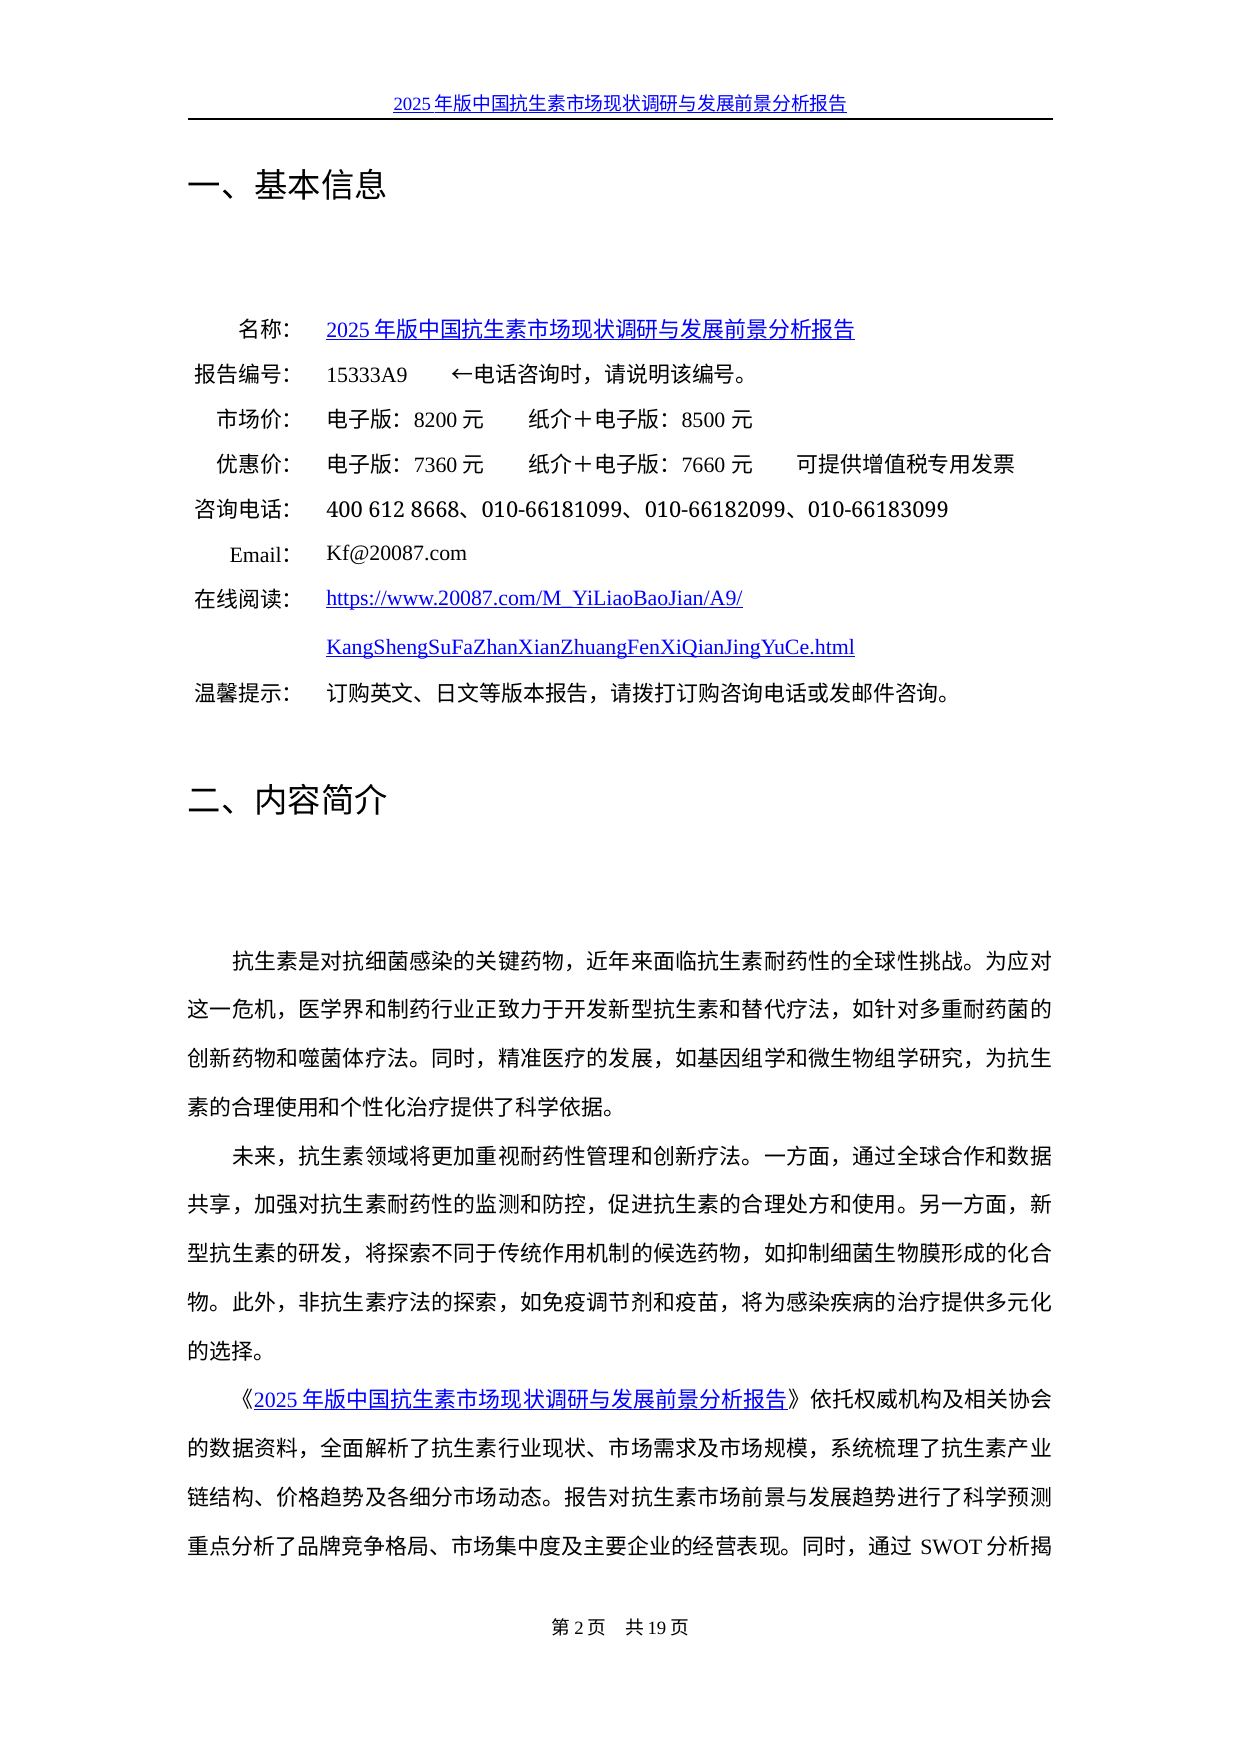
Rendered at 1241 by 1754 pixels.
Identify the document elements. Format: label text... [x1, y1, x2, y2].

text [187, 943, 1053, 1561]
table_cell 在线阅读： [167, 582, 315, 675]
table_cell Kf@20087.com [315, 537, 1073, 582]
table_cell 15333A9 ←电话咨询时，请说明该编号。 [315, 357, 1073, 402]
table_cell 咨询电话： [167, 492, 315, 537]
title 二、内容简介 [187, 766, 1053, 831]
table_cell 优惠价： [167, 447, 315, 492]
table_cell 温馨提示： [167, 675, 315, 720]
table_cell 电子版：7360 元 纸介＋电子版：7660 元 可提供增值税专用发票 [315, 447, 1073, 492]
table_cell Email： [167, 537, 315, 582]
table_cell 报告编号： [167, 357, 315, 402]
table_cell [315, 582, 1073, 675]
table_cell 订购英文、日文等版本报告，请拨打订购咨询电话或发邮件咨询。 [315, 675, 1073, 720]
table_header 名称： [167, 312, 315, 357]
table_header 2025年版中国抗生素市场现状调研与发展前景分析报告 [315, 312, 1073, 357]
table_cell 400 612 8668、010-66181099、010-66182099、010-66183099 [315, 492, 1073, 537]
title 一、基本信息 [187, 150, 1053, 215]
table_cell 市场价： [167, 402, 315, 447]
table_cell 电子版：8200 元 纸介＋电子版：8500 元 [315, 402, 1073, 447]
